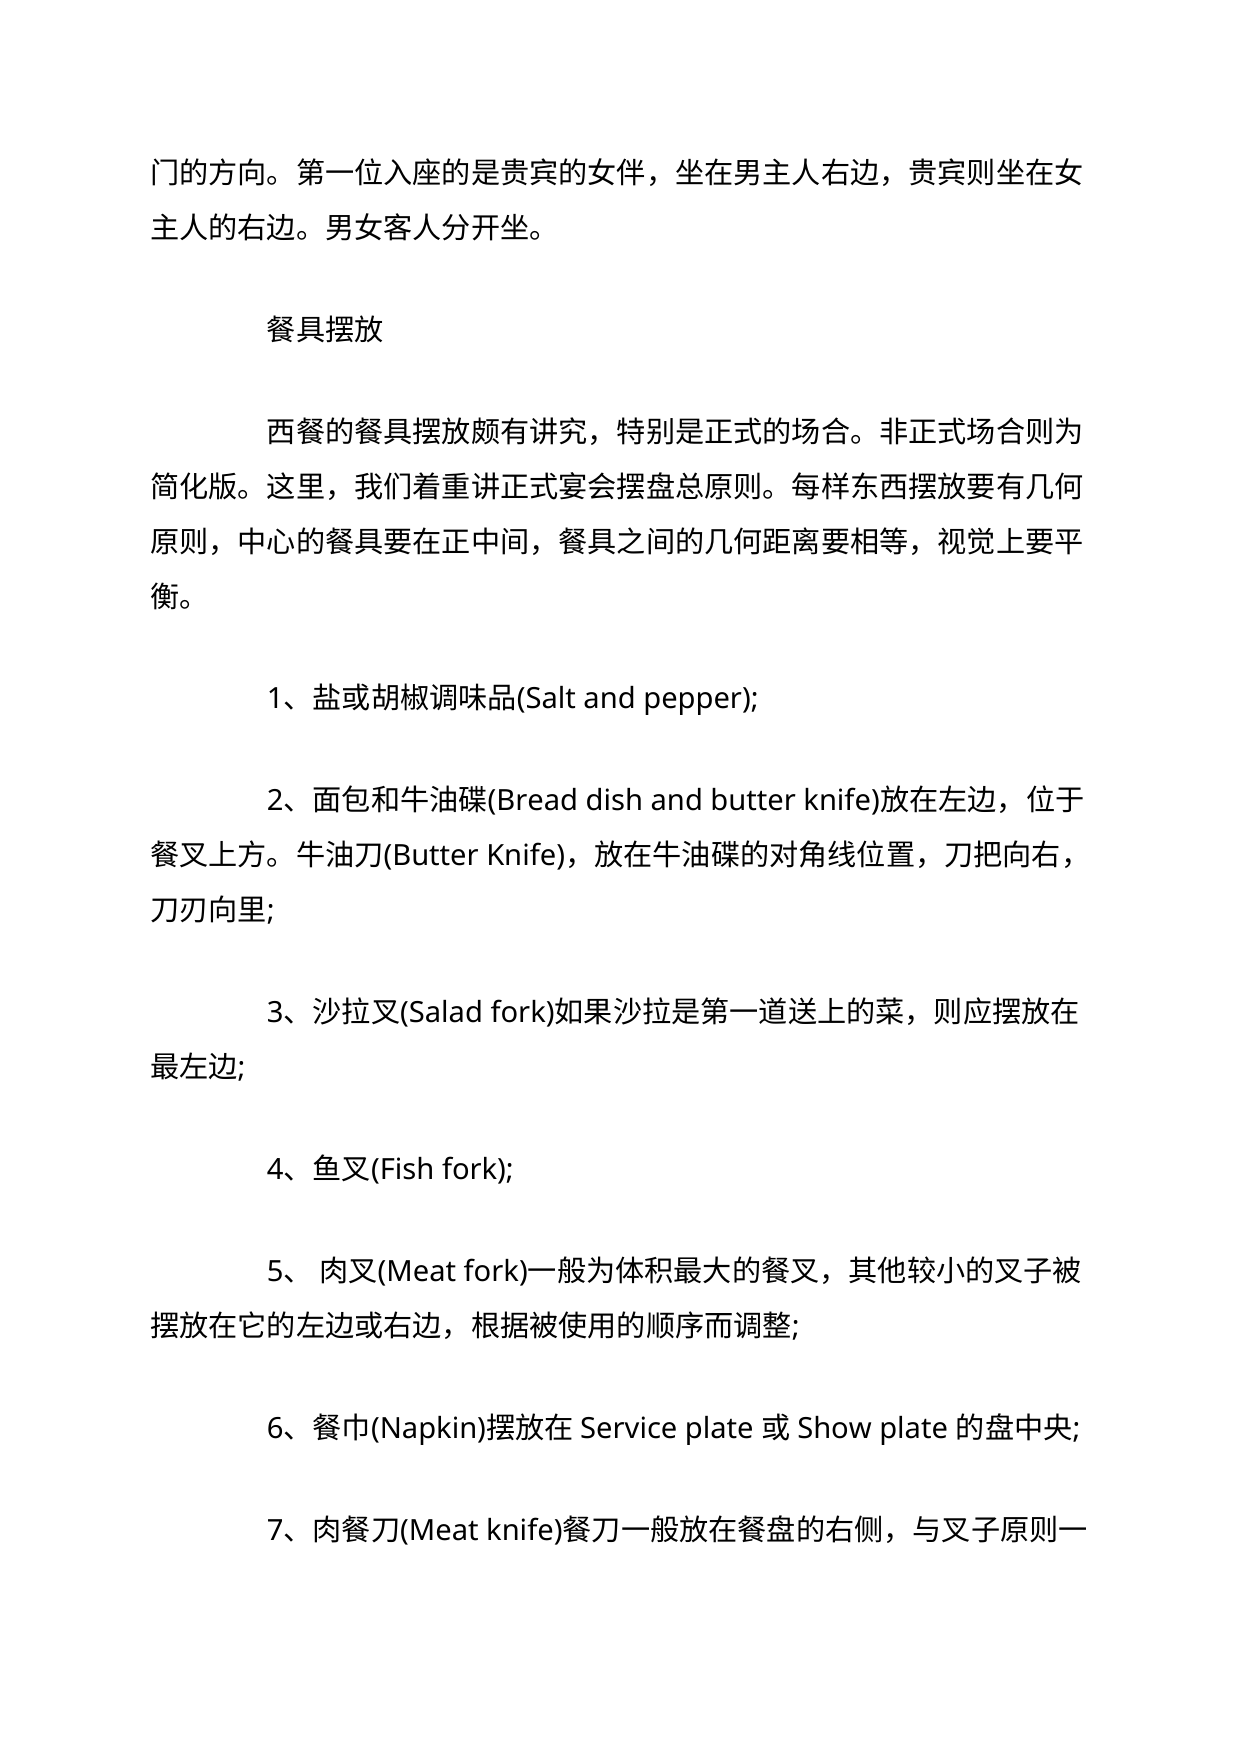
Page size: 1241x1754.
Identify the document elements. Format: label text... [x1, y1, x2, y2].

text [150, 1507, 1090, 1549]
text 6、餐巾(Napkin)摆放在 Service plate 或 Show plate 的盘中央; [150, 1405, 1090, 1447]
text 4、鱼叉(Fish fork); [150, 1146, 1090, 1188]
text 1、盐或胡椒调味品(Salt and pepper); [150, 675, 1090, 717]
text 3、沙拉叉(Salad fork)如果沙拉是第一道送上的菜，则应摆放在最左边; [150, 989, 1090, 1086]
text 西餐的餐具摆放颇有讲究，特别是正式的场合。非正式场合则为简化版。这里，我们着重讲正式宴会摆盘总原则。每样东西摆放要有几何原则，中心的餐具要在正中间，餐具之间的几何距离要相等，视觉上要平衡。 [150, 408, 1090, 615]
text 餐具摆放 [150, 307, 1090, 349]
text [150, 150, 1090, 247]
text 5、 肉叉(Meat fork)一般为体积最大的餐叉，其他较小的叉子被摆放在它的左边或右边，根据被使用的顺序而调整; [150, 1248, 1090, 1345]
text 2、面包和牛油碟(Bread dish and butter knife)放在左边，位于餐叉上方。牛油刀(Butter Knife)，放在牛油碟的对角线位置，刀把向右，刀刃向里; [150, 777, 1090, 929]
